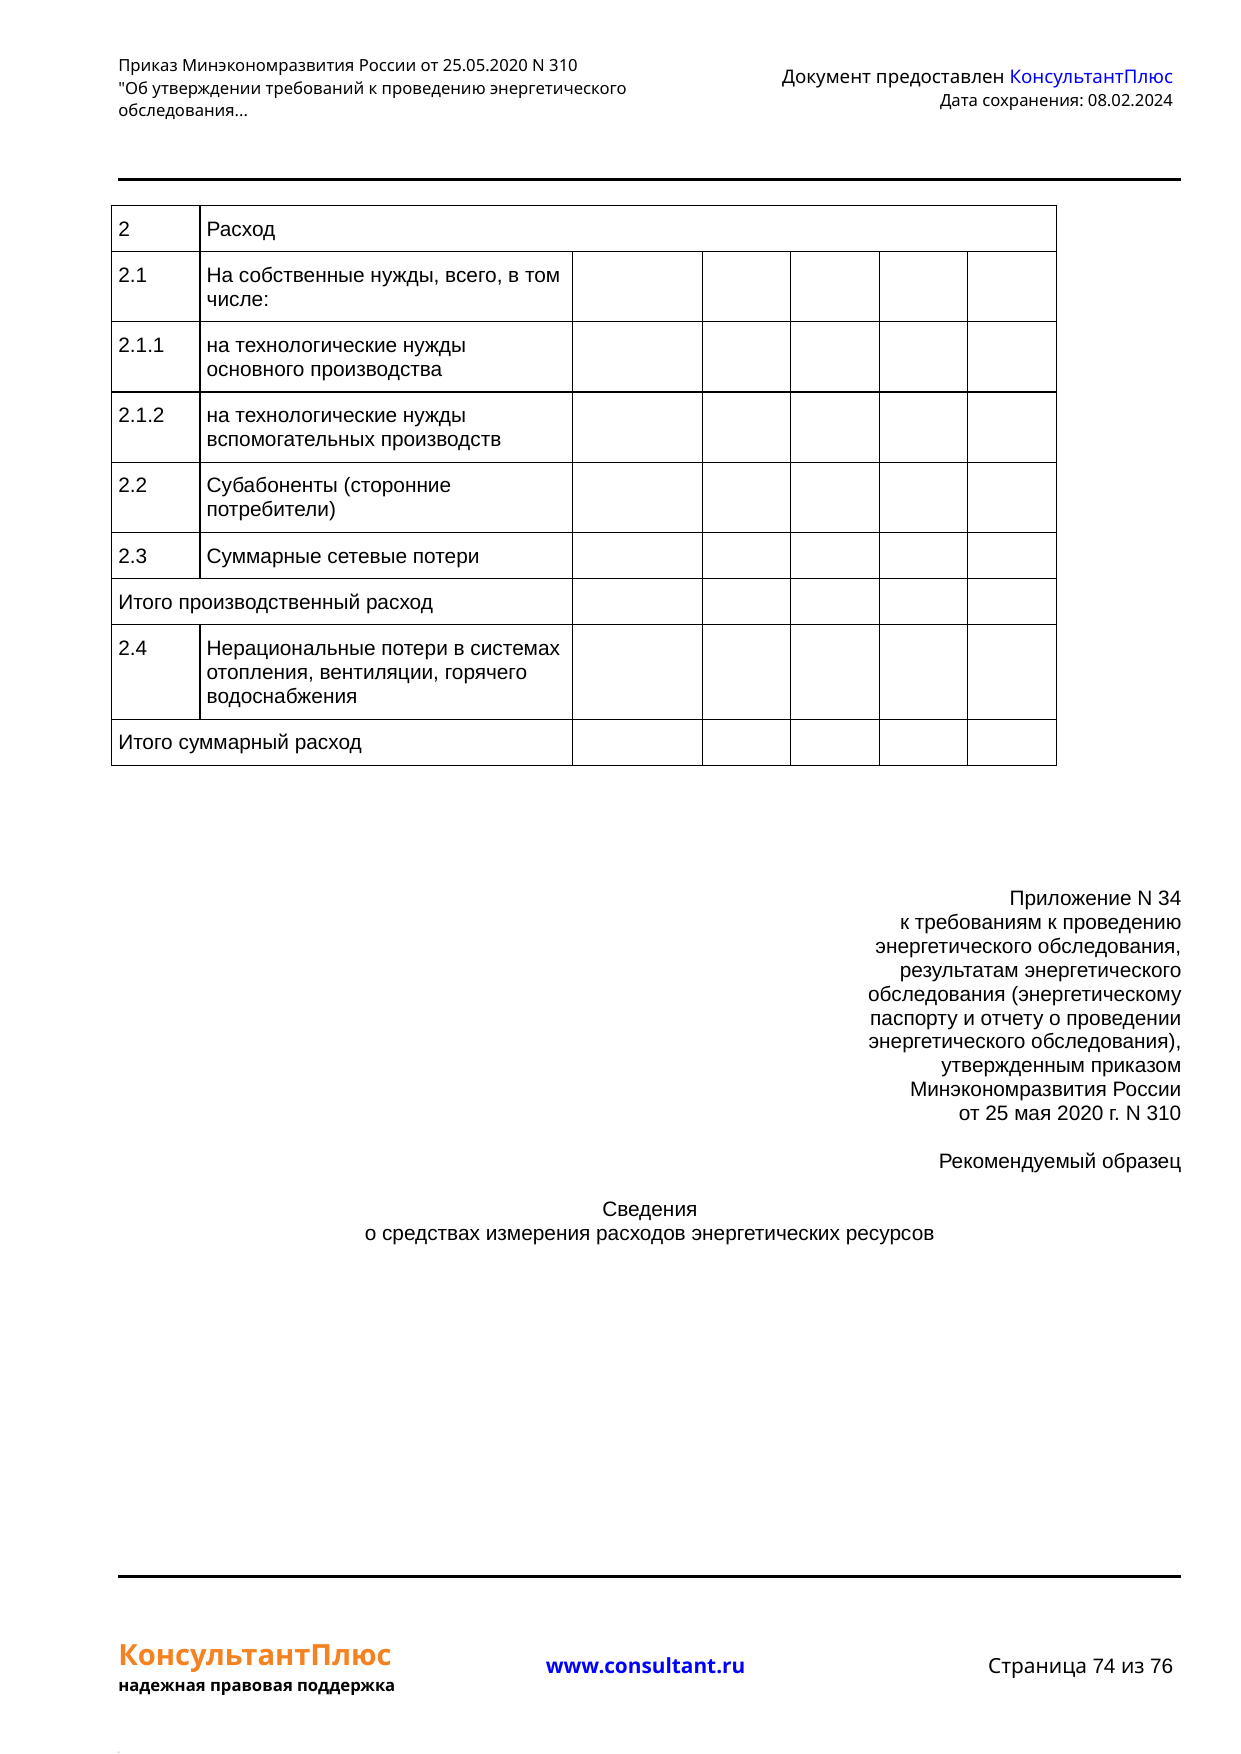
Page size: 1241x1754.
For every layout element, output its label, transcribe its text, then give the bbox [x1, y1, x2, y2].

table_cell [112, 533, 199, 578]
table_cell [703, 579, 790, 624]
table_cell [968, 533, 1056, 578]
text к требованиям к проведению [118, 909, 1181, 933]
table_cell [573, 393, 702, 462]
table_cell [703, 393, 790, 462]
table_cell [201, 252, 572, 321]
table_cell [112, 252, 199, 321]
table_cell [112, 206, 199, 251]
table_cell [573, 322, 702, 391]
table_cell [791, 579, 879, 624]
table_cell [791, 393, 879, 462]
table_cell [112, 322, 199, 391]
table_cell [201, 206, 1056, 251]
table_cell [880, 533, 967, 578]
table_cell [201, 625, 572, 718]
text обследования (энергетическому [118, 981, 1181, 1005]
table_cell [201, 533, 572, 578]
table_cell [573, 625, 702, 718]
text энергетического обследования), [118, 1029, 1181, 1053]
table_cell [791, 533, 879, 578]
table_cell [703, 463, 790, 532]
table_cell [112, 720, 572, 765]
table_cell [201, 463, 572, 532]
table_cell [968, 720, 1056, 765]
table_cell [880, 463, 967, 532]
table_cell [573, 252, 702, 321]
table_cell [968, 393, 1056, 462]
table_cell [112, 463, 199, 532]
text утвержденным приказом [118, 1053, 1181, 1077]
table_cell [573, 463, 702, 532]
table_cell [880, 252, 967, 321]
text Приложение N 34 [118, 886, 1181, 909]
text результатам энергетического [118, 957, 1181, 981]
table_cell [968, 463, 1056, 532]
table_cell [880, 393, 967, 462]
text о средствах измерения расходов энергетических ресурсов [118, 1221, 1181, 1245]
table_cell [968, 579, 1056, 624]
text Минэкономразвития России [118, 1077, 1181, 1101]
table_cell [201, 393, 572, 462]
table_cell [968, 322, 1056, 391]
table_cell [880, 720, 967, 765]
text паспорту и отчету о проведении [118, 1005, 1181, 1029]
text Рекомендуемый образец [118, 1149, 1181, 1173]
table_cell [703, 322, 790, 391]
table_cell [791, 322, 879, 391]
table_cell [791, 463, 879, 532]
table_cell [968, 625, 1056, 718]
text от 25 мая 2020 г. N 310 [118, 1101, 1181, 1125]
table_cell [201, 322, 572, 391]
text энергетического обследования, [118, 933, 1181, 957]
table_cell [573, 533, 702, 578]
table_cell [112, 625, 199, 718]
text Сведения [118, 1197, 1181, 1221]
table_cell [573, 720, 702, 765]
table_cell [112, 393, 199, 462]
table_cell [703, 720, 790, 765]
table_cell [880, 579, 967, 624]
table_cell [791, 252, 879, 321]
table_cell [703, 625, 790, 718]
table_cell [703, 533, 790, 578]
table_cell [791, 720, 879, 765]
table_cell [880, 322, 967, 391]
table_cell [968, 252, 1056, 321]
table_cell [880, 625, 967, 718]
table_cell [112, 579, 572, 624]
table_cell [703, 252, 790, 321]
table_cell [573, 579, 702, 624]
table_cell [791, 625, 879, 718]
